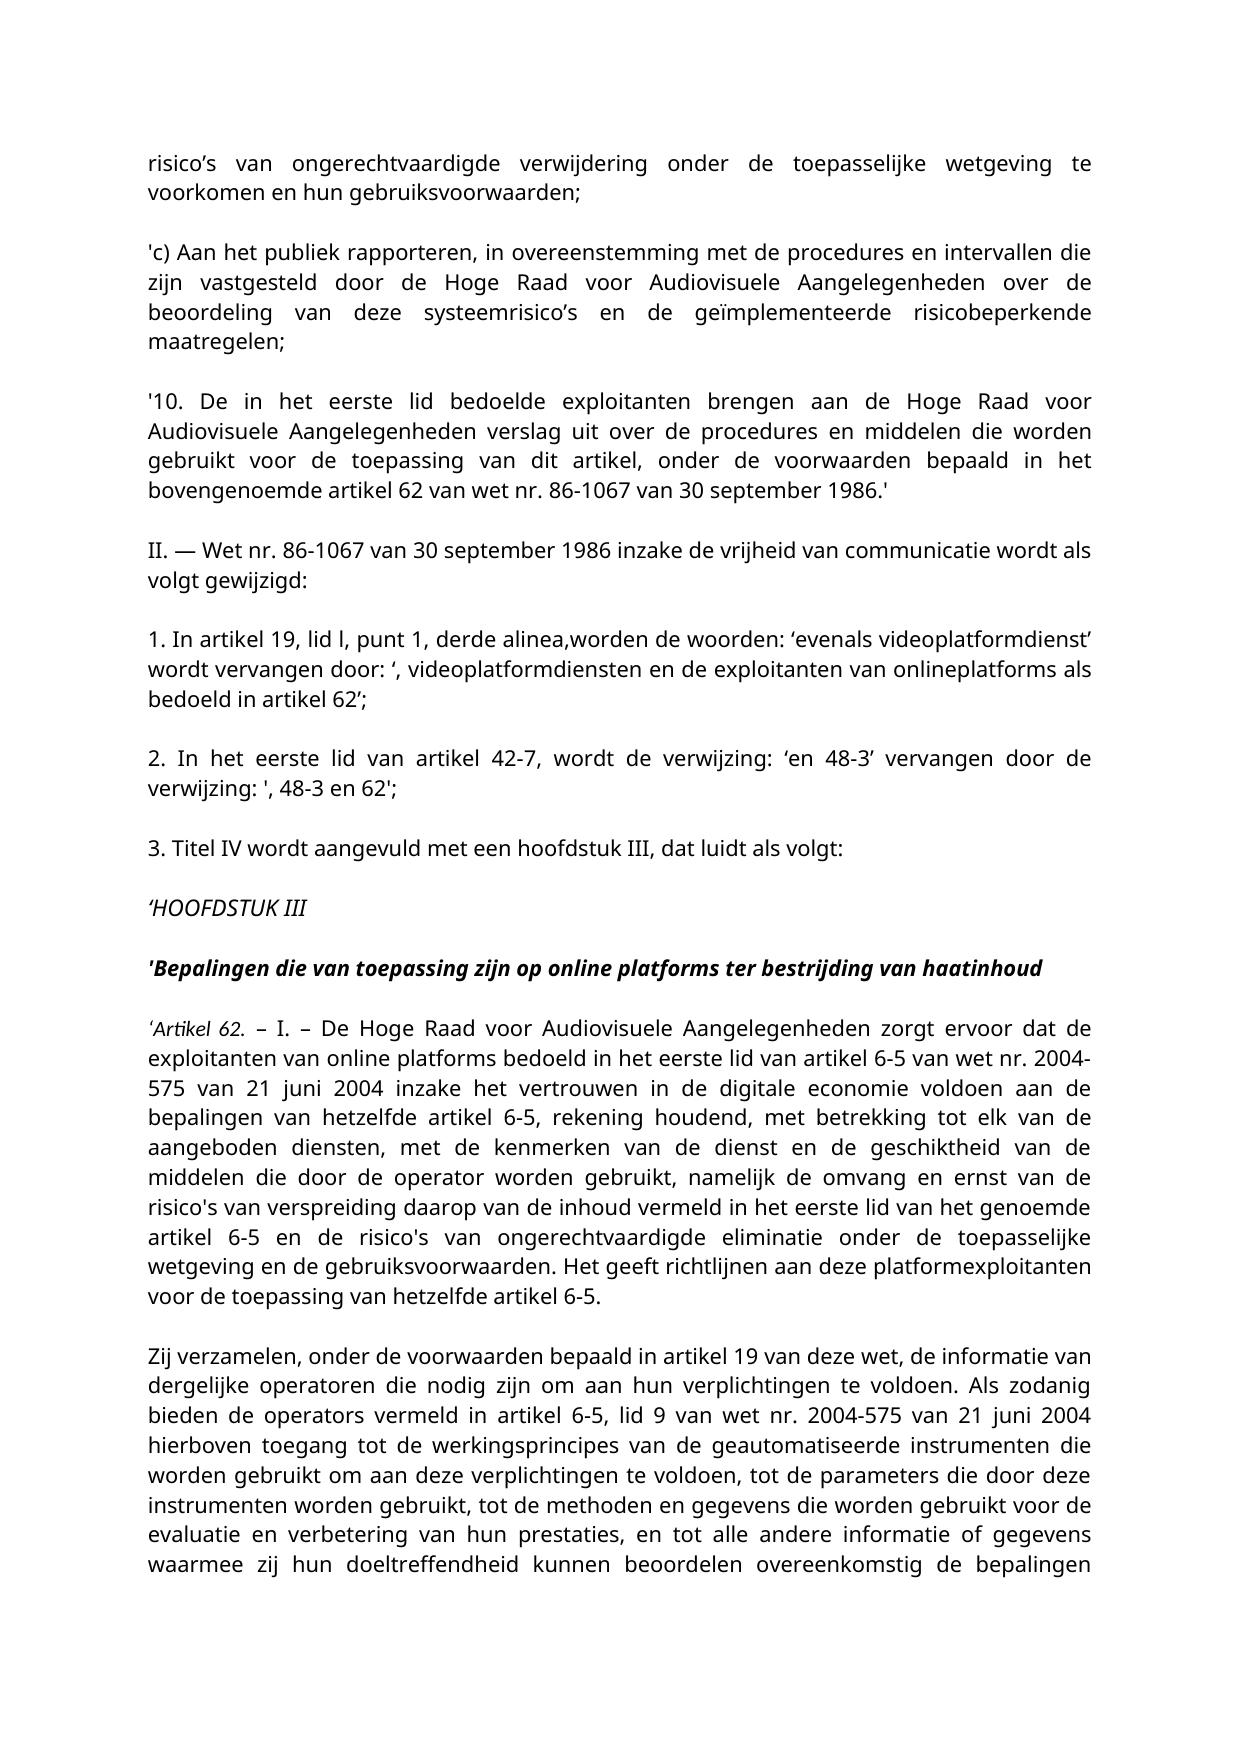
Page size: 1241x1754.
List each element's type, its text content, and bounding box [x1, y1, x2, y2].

text 2. In het eerste lid van artikel 42-7, wordt de verwijzing: ‘en 48-3’ vervangen door de verwijzing: ', 48-3 en 62'; [148, 743, 1093, 803]
text 'Bepalingen die van toepassing zijn op online platforms ter bestrijding van haatinhoud [148, 953, 1093, 983]
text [148, 1341, 1093, 1579]
text ‘Artikel 62. – I. – De Hoge Raad voor Audiovisuele Aangelegenheden zorgt ervoor dat de exploitanten van online platforms bedoeld in het eerste lid van artikel 6-5 van wet nr. 2004-575 van 21 juni 2004 inzake het vertrouwen in de digitale economie voldoen aan de bepalingen van hetzelfde artikel 6-5, rekening houdend, met betrekking tot elk van de aangeboden diensten, met de kenmerken van de dienst en de geschiktheid van de middelen die door de operator worden gebruikt, namelijk de omvang en ernst van de risico's van verspreiding daarop van de inhoud vermeld in het eerste lid van het genoemde artikel 6-5 en de risico's van ongerechtvaardigde eliminatie onder de toepasselijke wetgeving en de gebruiksvoorwaarden. Het geeft richtlijnen aan deze platformexploitanten voor de toepassing van hetzelfde artikel 6-5. [148, 1013, 1093, 1311]
text II. — Wet nr. 86-1067 van 30 september 1986 inzake de vrijheid van communicatie wordt als volgt gewijzigd: [148, 535, 1093, 594]
text 3. Titel IV wordt aangevuld met een hoofdstuk III, dat luidt als volgt: [148, 833, 1093, 863]
text '10. De in het eerste lid bedoelde exploitanten brengen aan de Hoge Raad voor Audiovisuele Aangelegenheden verslag uit over de procedures en middelen die worden gebruikt voor de toepassing van dit artikel, onder de voorwaarden bepaald in het bovengenoemde artikel 62 van wet nr. 86-1067 van 30 september 1986.' [148, 386, 1093, 505]
text 'c) Aan het publiek rapporteren, in overeenstemming met de procedures en intervallen die zijn vastgesteld door de Hoge Raad voor Audiovisuele Aangelegenheden over de beoordeling van deze systeemrisico’s en de geïmplementeerde risicobeperkende maatregelen; [148, 237, 1093, 356]
text ‘HOOFDSTUK III [148, 892, 1093, 924]
text 1. In artikel 19, lid l, punt 1, derde alinea,worden de woorden: ‘evenals videoplatformdienst’ wordt vervangen door: ‘, videoplatformdiensten en de exploitanten van onlineplatforms als bedoeld in artikel 62’; [148, 624, 1093, 714]
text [148, 148, 1093, 207]
